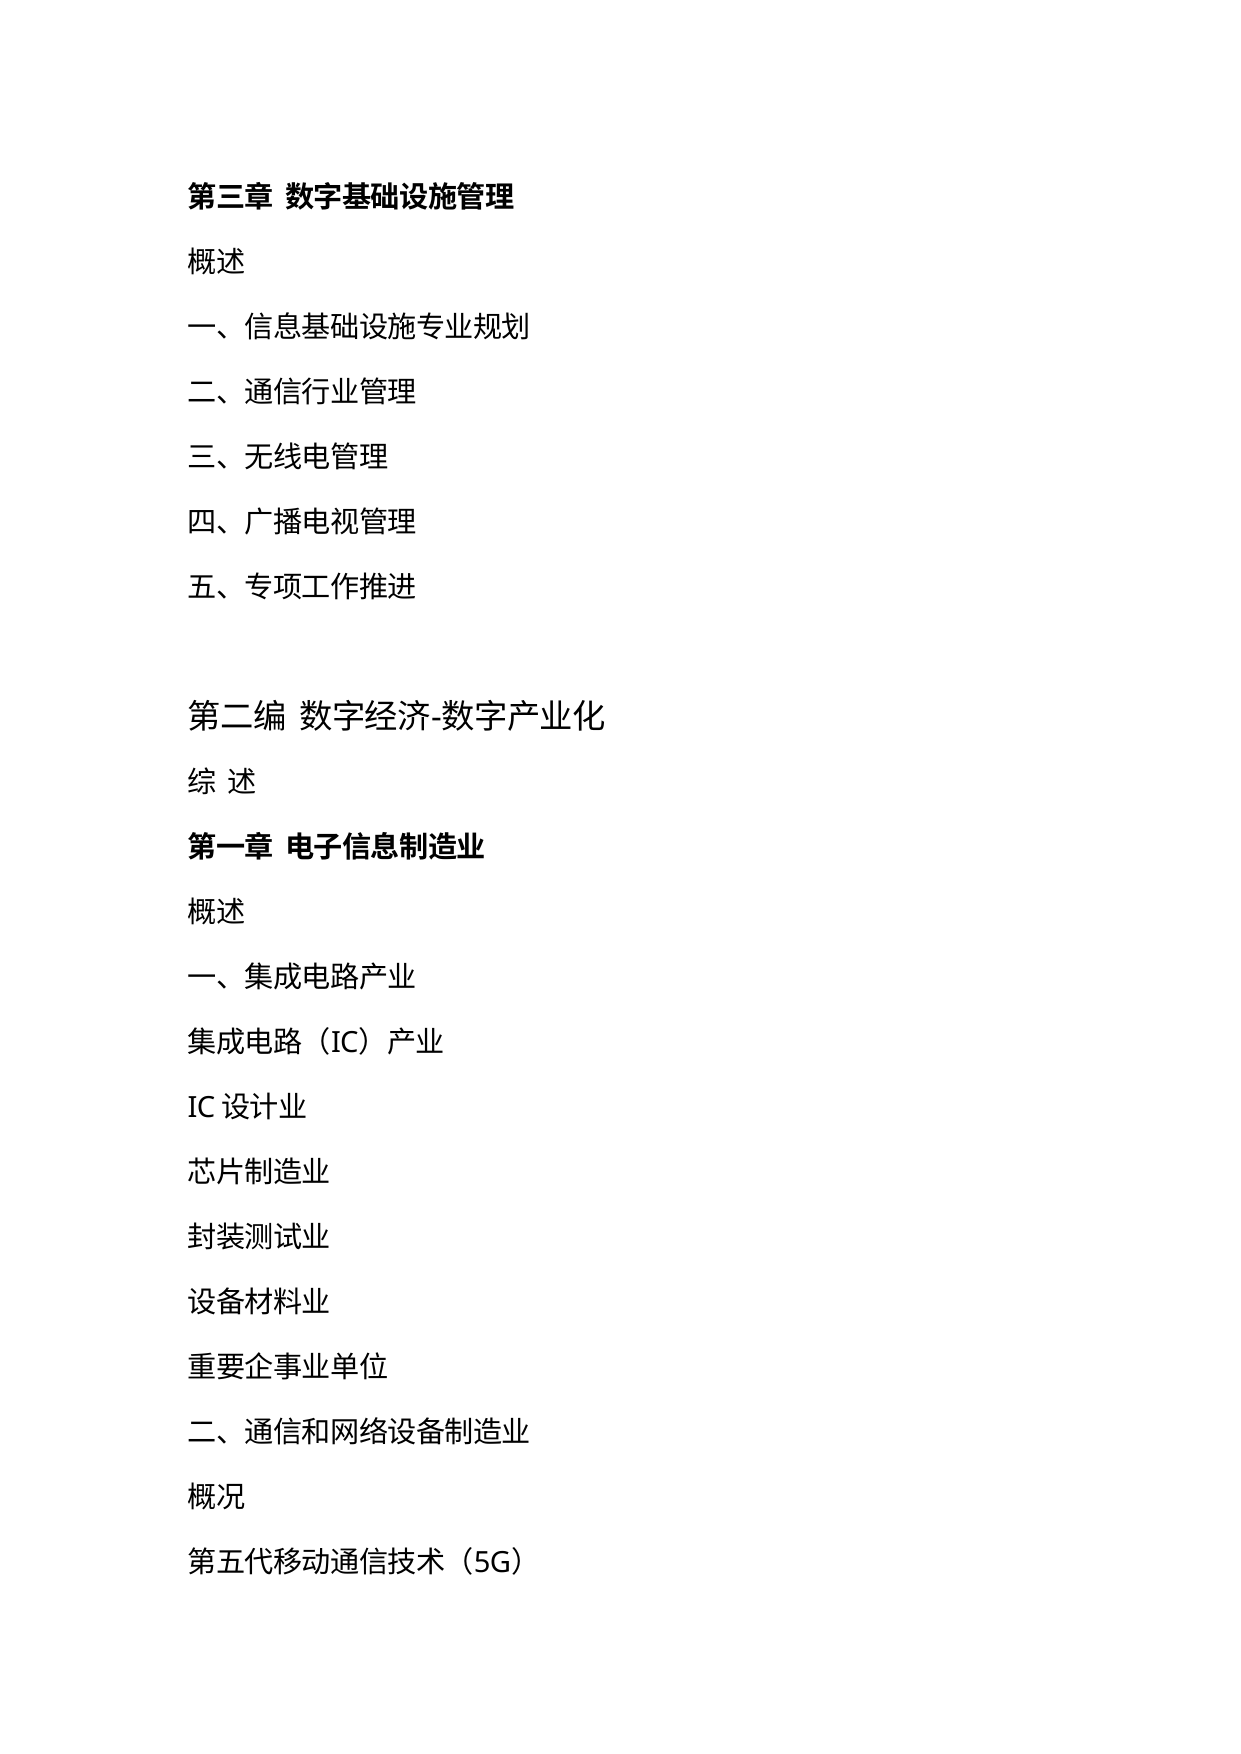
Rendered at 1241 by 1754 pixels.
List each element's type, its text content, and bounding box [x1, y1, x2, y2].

text 第二编 数字经济-数字产业化 [187, 682, 1053, 747]
text 封装测试业 [187, 1202, 1053, 1267]
text 重要企事业单位 [187, 1332, 1053, 1397]
text IC设计业 [187, 1072, 1053, 1137]
text 二、通信行业管理 [187, 357, 1053, 422]
text 一、信息基础设施专业规划 [187, 292, 1053, 357]
text 五、专项工作推进 [187, 552, 1053, 617]
text 概述 [187, 227, 1053, 292]
text 设备材料业 [187, 1267, 1053, 1332]
text 概述 [187, 877, 1053, 942]
text 二、通信和网络设备制造业 [187, 1397, 1053, 1462]
text 芯片制造业 [187, 1137, 1053, 1202]
text 概况 [187, 1462, 1053, 1527]
text 第三章 数字基础设施管理 [187, 162, 1053, 227]
text 第一章 电子信息制造业 [187, 812, 1053, 877]
text 三、无线电管理 [187, 422, 1053, 487]
text 综 述 [187, 747, 1053, 812]
text 集成电路（IC）产业 [187, 1007, 1053, 1072]
text 四、广播电视管理 [187, 487, 1053, 552]
text 第五代移动通信技术（5G） [187, 1527, 1053, 1592]
text 一、集成电路产业 [187, 942, 1053, 1007]
